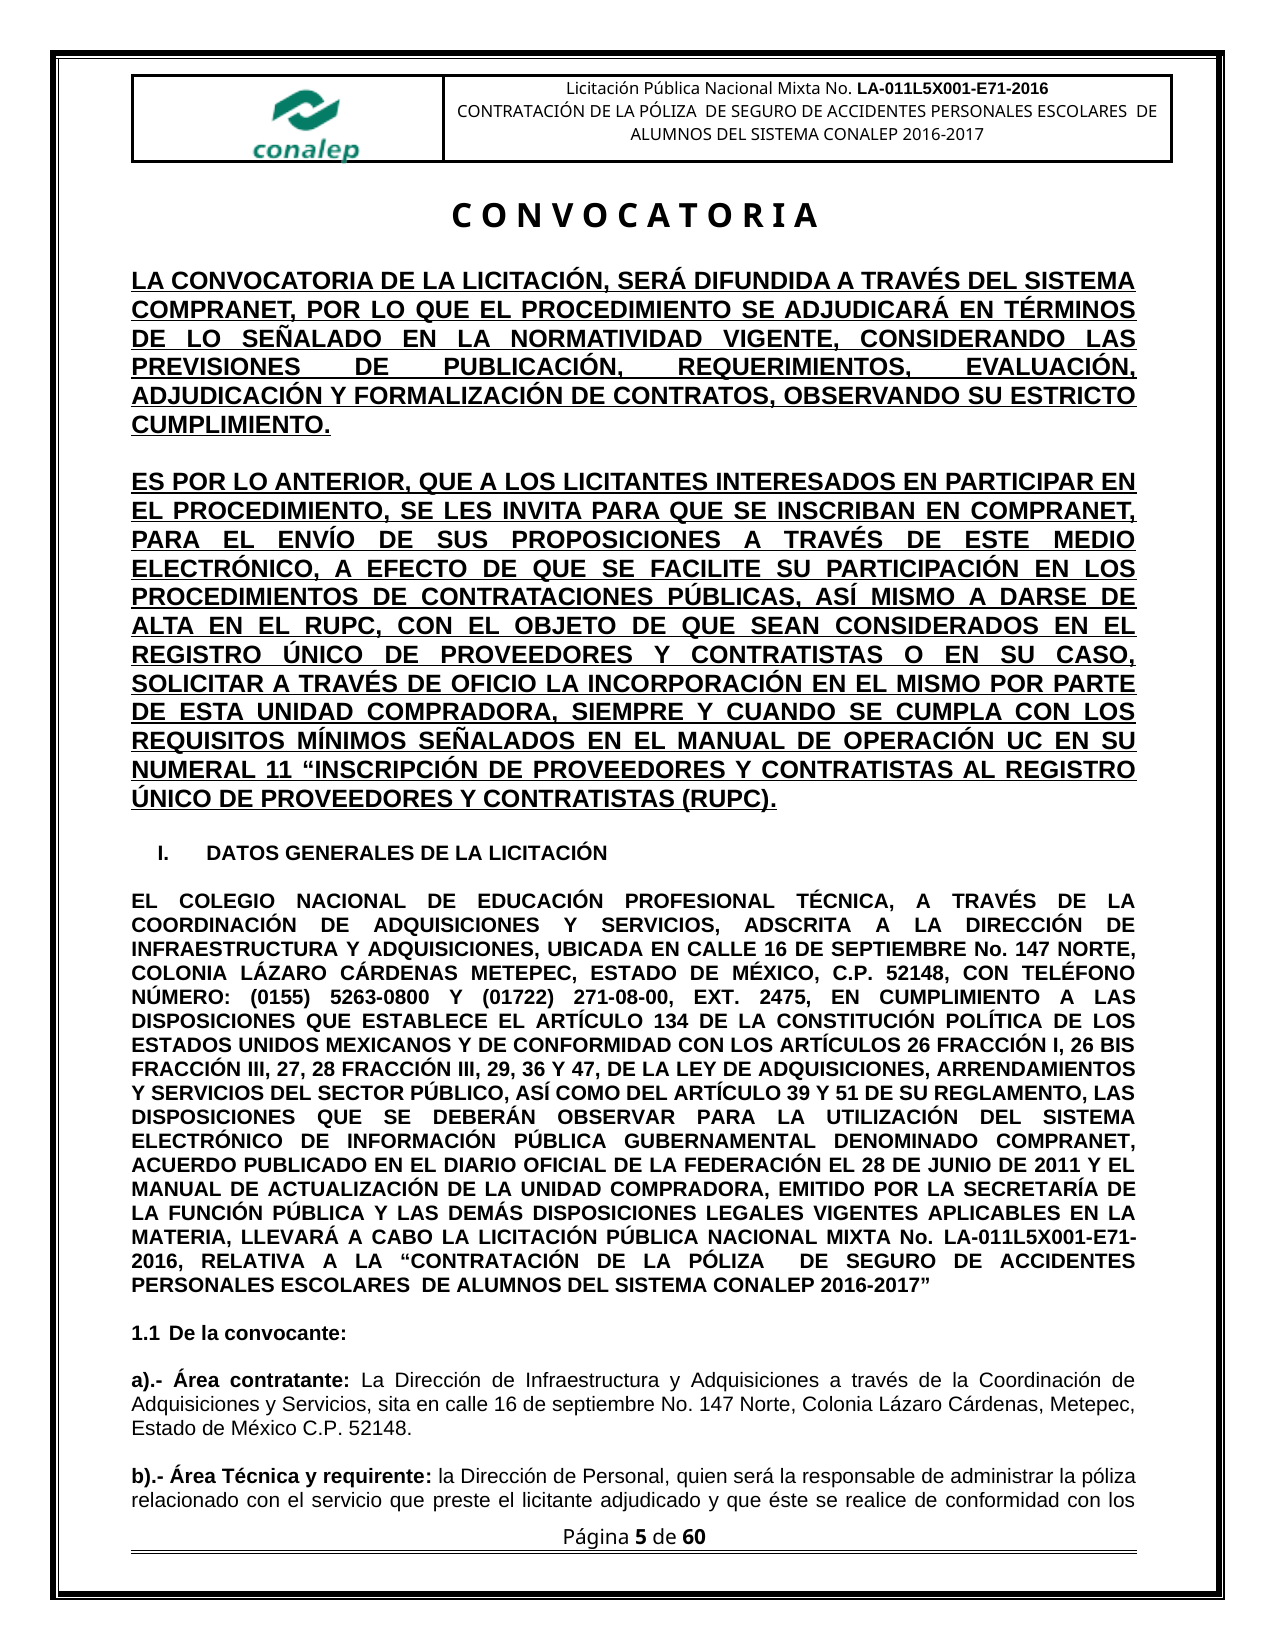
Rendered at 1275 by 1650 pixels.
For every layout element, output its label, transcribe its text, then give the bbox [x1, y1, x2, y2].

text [131, 1464, 1137, 1512]
text EL COLEGIO NACIONAL DE EDUCACIÓN PROFESIONAL TÉCNICA, A TRAVÉS DE LA COORDINACIÓN DE ADQUISICIONES Y SERVICIOS, ADSCRITA A LA DIRECCIÓN DE INFRAESTRUCTURA Y ADQUISICIONES, UBICADA EN CALLE 16 DE SEPTIEMBRE No. 147 NORTE, COLONIA LÁZARO CÁRDENAS METEPEC, ESTADO DE MÉXICO, C.P. 52148, CON TELÉFONO NÚMERO: (0155) 5263-0800 Y (01722) 271-08-00, EXT. 2475, EN CUMPLIMIENTO A LAS DISPOSICIONES QUE ESTABLECE EL ARTÍCULO 134 DE LA CONSTITUCIÓN POLÍTICA DE LOS ESTADOS UNIDOS MEXICANOS Y DE CONFORMIDAD CON LOS ARTÍCULOS 26 FRACCIÓN I, 26 BIS FRACCIÓN III, 27, 28 FRACCIÓN III, 29, 36 Y 47, DE LA LEY DE ADQUISICIONES, ARRENDAMIENTOS Y SERVICIOS DEL SECTOR PÚBLICO, ASÍ COMO DEL ARTÍCULO 39 Y 51 DE SU REGLAMENTO, LAS DISPOSICIONES QUE SE DEBERÁN OBSERVAR PARA LA UTILIZACIÓN DEL SISTEMA ELECTRÓNICO DE INFORMACIÓN PÚBLICA GUBERNAMENTAL DENOMINADO COMPRANET, ACUERDO PUBLICADO EN EL DIARIO OFICIAL DE LA FEDERACIÓN EL 28 DE JUNIO DE 2011 Y EL MANUAL DE ACTUALIZACIÓN DE LA UNIDAD COMPRADORA, EMITIDO POR LA SECRETARÍA DE LA FUNCIÓN PÚBLICA Y LAS DEMÁS DISPOSICIONES LEGALES VIGENTES APLICABLES EN LA MATERIA, LLEVARÁ A CABO LA LICITACIÓN PÚBLICA NACIONAL MIXTA No. LA-011L5X001-E71-2016, RELATIVA A LA “CONTRATACIÓN DE LA PÓLIZA DE SEGURO DE ACCIDENTES PERSONALES ESCOLARES DE ALUMNOS DEL SISTEMA CONALEP 2016-2017” [131, 889, 1137, 1296]
text a).- Área contratante: La Dirección de Infraestructura y Adquisiciones a través de la Coordinación de Adquisiciones y Servicios, sita en calle 16 de septiembre No. 147 Norte, Colonia Lázaro Cárdenas, Metepec, Estado de México C.P. 52148. [131, 1368, 1137, 1440]
text ES POR LO ANTERIOR, QUE A LOS LICITANTES INTERESADOS EN PARTICIPAR EN EL PROCEDIMIENTO, SE LES INVITA PARA QUE SE INSCRIBAN EN COMPRANET, PARA EL ENVÍO DE SUS PROPOSICIONES A TRAVÉS DE ESTE MEDIO ELECTRÓNICO, A EFECTO DE QUE SE FACILITE SU PARTICIPACIÓN EN LOS PROCEDIMIENTOS DE CONTRATACIONES PÚBLICAS, ASÍ MISMO A DARSE DE ALTA EN EL RUPC, CON EL OBJETO DE QUE SEAN CONSIDERADOS EN EL REGISTRO ÚNICO DE PROVEEDORES Y CONTRATISTAS O EN SU CASO, SOLICITAR A TRAVÉS DE OFICIO LA INCORPORACIÓN EN EL MISMO POR PARTE DE ESTA UNIDAD COMPRADORA, SIEMPRE Y CUANDO SE CUMPLA CON LOS REQUISITOS MÍNIMOS SEÑALADOS EN EL MANUAL DE OPERACIÓN UC EN SU NUMERAL 11 “INSCRIPCIÓN DE PROVEEDORES Y CONTRATISTAS AL REGISTRO ÚNICO DE PROVEEDORES Y CONTRATISTAS (RUPC). [131, 695, 1137, 751]
list De la convocante: [131, 1320, 1137, 1344]
text LA CONVOCATORIA DE LA LICITACIÓN, SERÁ DIFUNDIDA A TRAVÉS DEL SISTEMA COMPRANET, POR LO QUE EL PROCEDIMIENTO SE ADJUDICARÁ EN TÉRMINOS DE LO SEÑALADO EN LA NORMATIVIDAD VIGENTE, CONSIDERANDO LAS PREVISIONES DE PUBLICACIÓN, REQUERIMIENTOS, EVALUACIÓN, ADJUDICACIÓN Y FORMALIZACIÓN DE CONTRATOS, OBSERVANDO SU ESTRICTO CUMPLIMIENTO. [131, 321, 1137, 349]
text ES POR LO ANTERIOR, QUE A LOS LICITANTES INTERESADOS EN PARTICIPAR EN EL PROCEDIMIENTO, SE LES INVITA PARA QUE SE INSCRIBAN EN COMPRANET, PARA EL ENVÍO DE SUS PROPOSICIONES A TRAVÉS DE ESTE MEDIO ELECTRÓNICO, A EFECTO DE QUE SE FACILITE SU PARTICIPACIÓN EN LOS PROCEDIMIENTOS DE CONTRATACIONES PÚBLICAS, ASÍ MISMO A DARSE DE ALTA EN EL RUPC, CON EL OBJETO DE QUE SEAN CONSIDERADOS EN EL REGISTRO ÚNICO DE PROVEEDORES Y CONTRATISTAS O EN SU CASO, SOLICITAR A TRAVÉS DE OFICIO LA INCORPORACIÓN EN EL MISMO POR PARTE DE ESTA UNIDAD COMPRADORA, SIEMPRE Y CUANDO SE CUMPLA CON LOS REQUISITOS MÍNIMOS SEÑALADOS EN EL MANUAL DE OPERACIÓN UC EN SU NUMERAL 11 “INSCRIPCIÓN DE PROVEEDORES Y CONTRATISTAS AL REGISTRO ÚNICO DE PROVEEDORES Y CONTRATISTAS (RUPC). [131, 637, 1137, 694]
list DATOS GENERALES DE LA LICITACIÓN [169, 841, 1137, 865]
text ES POR LO ANTERIOR, QUE A LOS LICITANTES INTERESADOS EN PARTICIPAR EN EL PROCEDIMIENTO, SE LES INVITA PARA QUE SE INSCRIBAN EN COMPRANET, PARA EL ENVÍO DE SUS PROPOSICIONES A TRAVÉS DE ESTE MEDIO ELECTRÓNICO, A EFECTO DE QUE SE FACILITE SU PARTICIPACIÓN EN LOS PROCEDIMIENTOS DE CONTRATACIONES PÚBLICAS, ASÍ MISMO A DARSE DE ALTA EN EL RUPC, CON EL OBJETO DE QUE SEAN CONSIDERADOS EN EL REGISTRO ÚNICO DE PROVEEDORES Y CONTRATISTAS O EN SU CASO, SOLICITAR A TRAVÉS DE OFICIO LA INCORPORACIÓN EN EL MISMO POR PARTE DE ESTA UNIDAD COMPRADORA, SIEMPRE Y CUANDO SE CUMPLA CON LOS REQUISITOS MÍNIMOS SEÑALADOS EN EL MANUAL DE OPERACIÓN UC EN SU NUMERAL 11 “INSCRIPCIÓN DE PROVEEDORES Y CONTRATISTAS AL REGISTRO ÚNICO DE PROVEEDORES Y CONTRATISTAS (RUPC). [131, 522, 1137, 579]
text LA CONVOCATORIA DE LA LICITACIÓN, SERÁ DIFUNDIDA A TRAVÉS DEL SISTEMA COMPRANET, POR LO QUE EL PROCEDIMIENTO SE ADJUDICARÁ EN TÉRMINOS DE LO SEÑALADO EN LA NORMATIVIDAD VIGENTE, CONSIDERANDO LAS PREVISIONES DE PUBLICACIÓN, REQUERIMIENTOS, EVALUACIÓN, ADJUDICACIÓN Y FORMALIZACIÓN DE CONTRATOS, OBSERVANDO SU ESTRICTO CUMPLIMIENTO. [131, 350, 1137, 377]
text LA CONVOCATORIA DE LA LICITACIÓN, SERÁ DIFUNDIDA A TRAVÉS DEL SISTEMA COMPRANET, POR LO QUE EL PROCEDIMIENTO SE ADJUDICARÁ EN TÉRMINOS DE LO SEÑALADO EN LA NORMATIVIDAD VIGENTE, CONSIDERANDO LAS PREVISIONES DE PUBLICACIÓN, REQUERIMIENTOS, EVALUACIÓN, ADJUDICACIÓN Y FORMALIZACIÓN DE CONTRATOS, OBSERVANDO SU ESTRICTO CUMPLIMIENTO. [131, 379, 1137, 406]
text LA CONVOCATORIA DE LA LICITACIÓN, SERÁ DIFUNDIDA A TRAVÉS DEL SISTEMA COMPRANET, POR LO QUE EL PROCEDIMIENTO SE ADJUDICARÁ EN TÉRMINOS DE LO SEÑALADO EN LA NORMATIVIDAD VIGENTE, CONSIDERANDO LAS PREVISIONES DE PUBLICACIÓN, REQUERIMIENTOS, EVALUACIÓN, ADJUDICACIÓN Y FORMALIZACIÓN DE CONTRATOS, OBSERVANDO SU ESTRICTO CUMPLIMIENTO. [131, 407, 1137, 439]
text LA CONVOCATORIA DE LA LICITACIÓN, SERÁ DIFUNDIDA A TRAVÉS DEL SISTEMA COMPRANET, POR LO QUE EL PROCEDIMIENTO SE ADJUDICARÁ EN TÉRMINOS DE LO SEÑALADO EN LA NORMATIVIDAD VIGENTE, CONSIDERANDO LAS PREVISIONES DE PUBLICACIÓN, REQUERIMIENTOS, EVALUACIÓN, ADJUDICACIÓN Y FORMALIZACIÓN DE CONTRATOS, OBSERVANDO SU ESTRICTO CUMPLIMIENTO. [131, 266, 1137, 320]
text C O N V O C A T O R I A [131, 192, 1137, 237]
